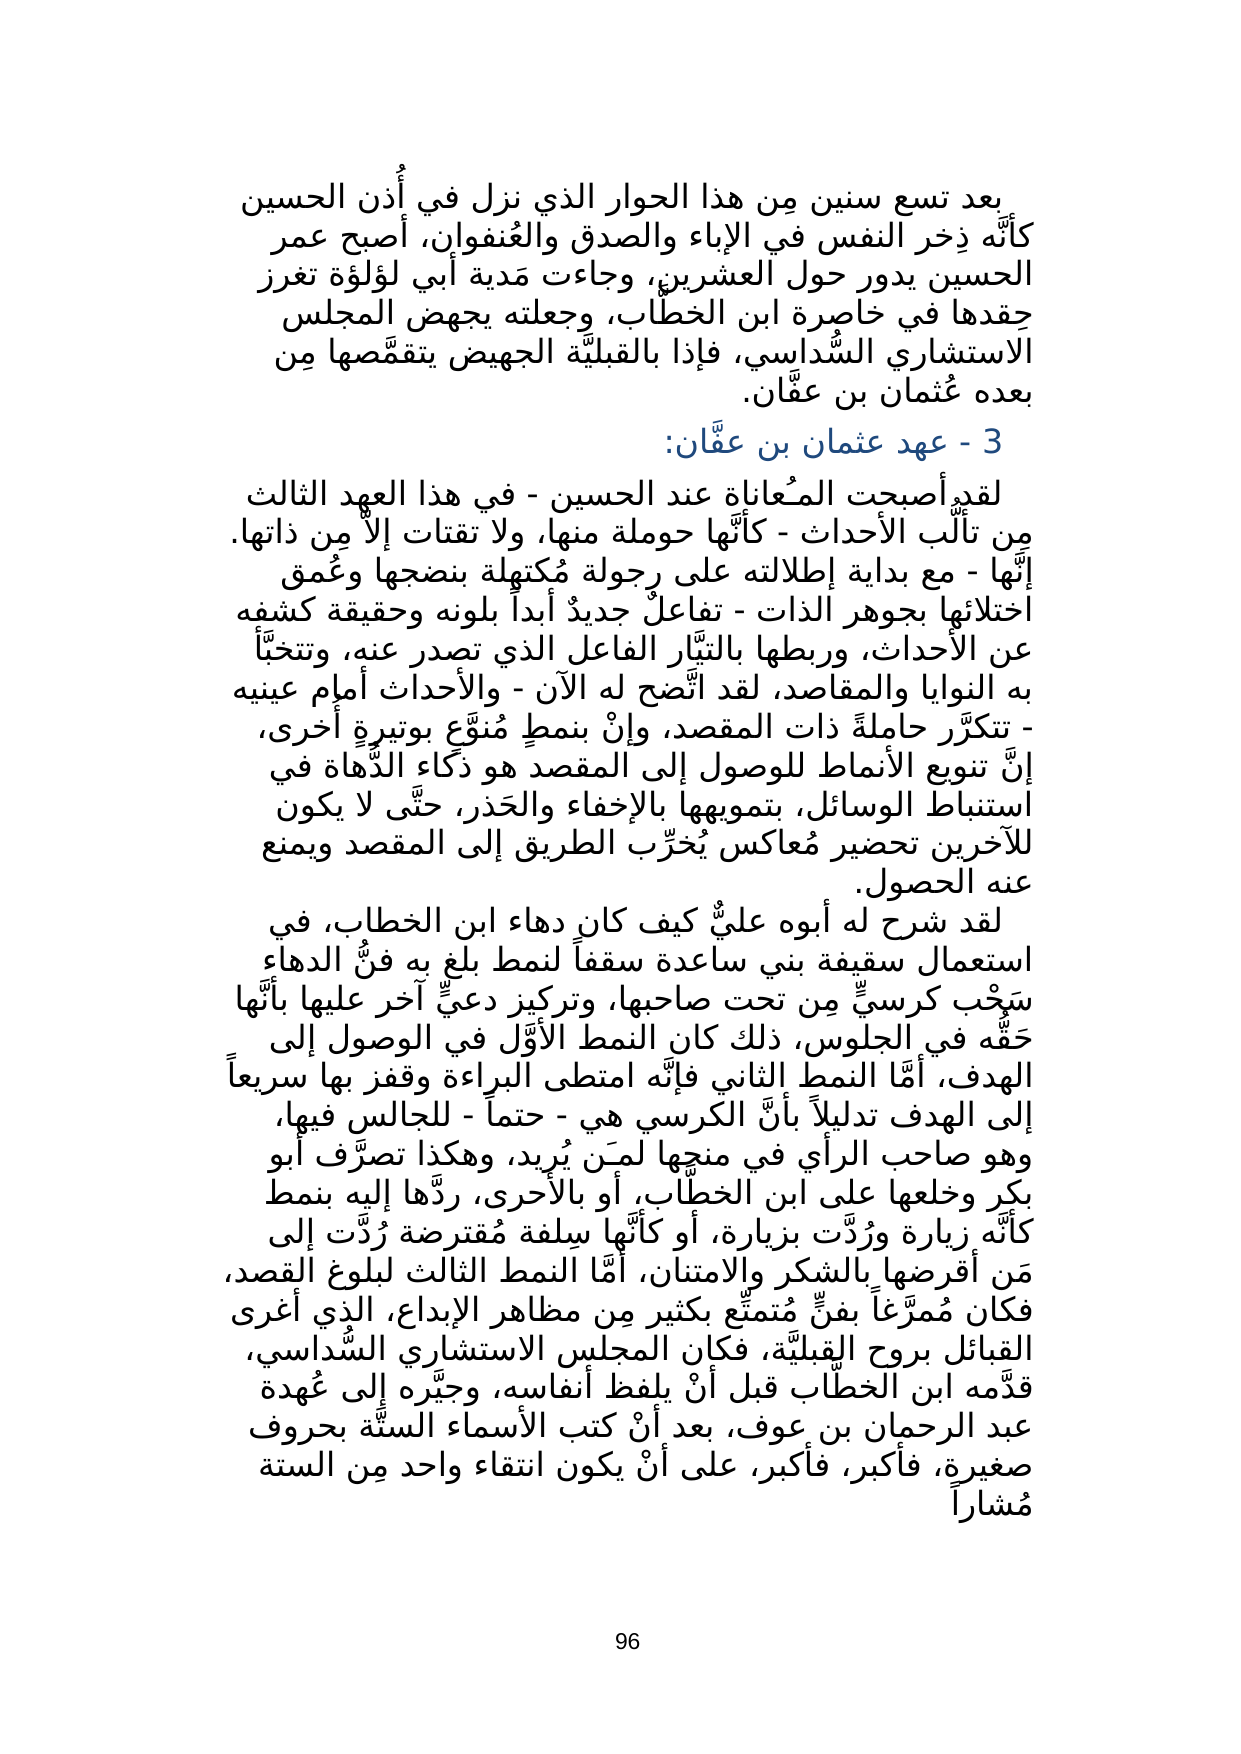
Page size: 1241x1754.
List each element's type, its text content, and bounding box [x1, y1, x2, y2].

text لقد أصبحت المـُعاناة عند الحسين - في هذا العهد الثالث مِن تألُّب الأحداث - كأنَّها حوملة منها، ولا تقتات إلاّ مِن ذاتها. إنَّها - مع بداية إطلالته على رجولة مُكتهلة بنضجها وعُمق اختلائها بجوهر الذات - تفاعلٌ جديدٌ أبداً بلونه وحقيقة كشفه عن الأحداث، وربطها بالتيَّار الفاعل الذي تصدر عنه، وتتخبَّأ به النوايا والمقاصد، لقد اتَّضح له الآن - والأحداث أمام عينيه - تتكرَّر حاملةً ذات المقصد، وإنْ بنمطٍ مُنوَّعٍ بوتيرةٍ أُخرى، إنَّ تنويع الأنماط للوصول إلى المقصد هو ذكاء الدُّهاة في استنباط الوسائل، بتمويهها بالإخفاء والحَذر، حتَّى لا يكون للآخرين تحضير مُعاكس يُخرِّب الطريق إلى المقصد ويمنع عنه الحصول. [222, 474, 1033, 902]
subtitle 3 - عهد عثمان بن عفَّان: [222, 423, 1033, 462]
text لقد شرح له أبوه عليٌّ كيف كان دهاء ابن الخطاب، في استعمال سقيفة بني ساعدة سقفاً لنمط بلغ به فنُّ الدهاء سَحْب كرسيٍّ مِن تحت صاحبها، وتركيز دعيٍّ آخر عليها بأنَّها حَقُّه في الجلوس، ذلك كان النمط الأوَّل في الوصول إلى الهدف، أمَّا النمط الثاني فإنَّه امتطى البراءة وقفز بها سريعاً إلى الهدف تدليلاً بأنَّ الكرسي هي - حتماً - للجالس فيها، وهو صاحب الرأي في منحها لمـَن يُريد، وهكذا تصرَّف أبو بكر وخلعها على ابن الخطَّاب، أو بالأحرى، ردَّها إليه بنمط كأنَّه زيارة ورُدَّت بزيارة، أو كأنَّها سِلفة مُقترضة رُدَّت إلى مَن أقرضها بالشكر والامتنان، أمَّا النمط الثالث لبلوغ القصد، فكان مُمرَّغاً بفنٍّ مُتمتِّع بكثير مِن مظاهر الإبداع، الذي أغرى القبائل بروح القبليَّة، فكان المجلس الاستشاري السُّداسي، قدَّمه ابن الخطَّاب قبل أنْ يلفظ أنفاسه، وجيَّره إلى عُهدة عبد الرحمان بن عوف، بعد أنْ كتب الأسماء الستَّة بحروف صغيرة، فأكبر، فأكبر، على أنْ يكون انتقاء واحد مِن الستة مُشاراً [222, 902, 1033, 1523]
text بعد تسع سنين مِن هذا الحوار الذي نزل في أُذن الحسين كأنَّه ذِخر النفس في الإباء والصدق والعُنفوان، أصبح عمر الحسين يدور حول العشرين، وجاءت مَدية أبي لؤلؤة تغرز حِقدها في خاصرة ابن الخطَّاب، وجعلته يجهض المجلس الاستشاري السُّداسي، فإذا بالقبليَّة الجهيض يتقمَّصها مِن بعده عُثمان بن عفَّان. [222, 177, 1033, 410]
